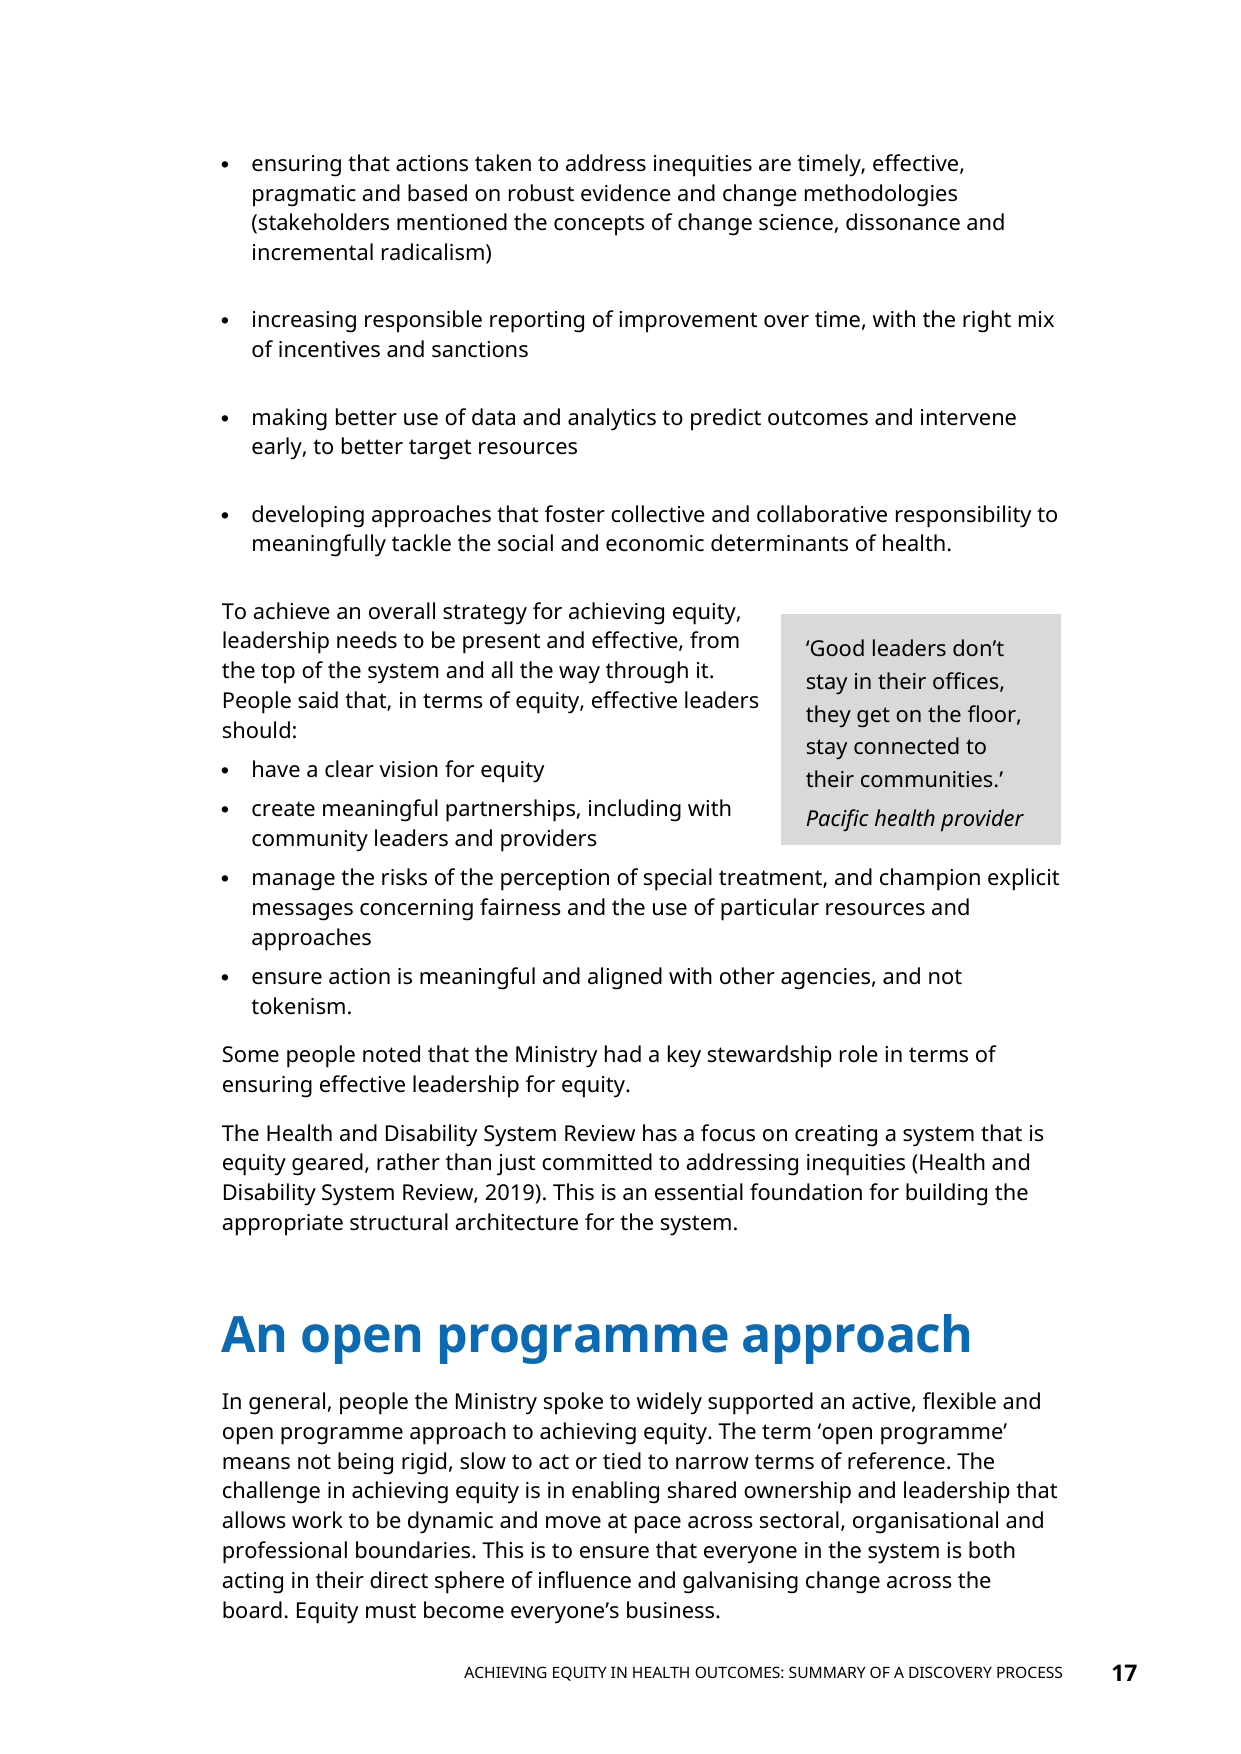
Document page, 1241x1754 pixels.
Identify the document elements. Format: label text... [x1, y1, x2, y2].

text manage the risks of the perception of special treatment, and champion explicit messages concerning fairness and the use of particular resources and approaches [222, 862, 1063, 951]
text making better use of data and analytics to predict outcomes and intervene early, to better target resources [222, 401, 1063, 461]
text developing approaches that foster collective and collaborative responsibility to meaningfully tackle the social and economic determinants of health. [222, 498, 1063, 558]
subtitle An open programme approach [222, 1299, 1063, 1367]
text increasing responsible reporting of improvement over time, with the right mix of incentives and sanctions [222, 304, 1063, 364]
text ensure action is meaningful and aligned with other agencies, and not tokenism. [222, 961, 1063, 1020]
text Some people noted that the Ministry had a key stewardship role in terms of ensuring effective leadership for equity. [222, 1039, 1063, 1099]
text ensuring that actions taken to address inequities are timely, effective, pragmatic and based on robust evidence and change methodologies (stakeholders mentioned the concepts of change science, dissonance and incremental radicalism) [222, 148, 1063, 267]
text In general, people the Ministry spoke to widely supported an active, flexible and open programme approach to achieving equity. The term ‘open programme’ means not being rigid, slow to act or tied to narrow terms of reference. The challenge in achieving equity is in enabling shared ownership and leadership that allows work to be dynamic and move at pace across sectoral, organisational and professional boundaries. This is to ensure that everyone in the system is both acting in their direct sphere of influence and galvanising change across the board. Equity must become everyone’s business. [222, 1386, 1063, 1624]
text create meaningful partnerships, including with community leaders and providers [222, 793, 1063, 853]
text have a clear vision for equity [222, 754, 781, 784]
text The Health and Disability System Review has a focus on creating a system that is equity geared, rather than just committed to addressing inequities (Health and Disability System Review, 2019). This is an essential foundation for building the appropriate structural architecture for the system. [222, 1117, 1063, 1237]
text To achieve an overall strategy for achieving equity, leadership needs to be present and effective, from the top of the system and all the way through it. People said that, in terms of equity, effective leaders should: [222, 596, 1063, 744]
